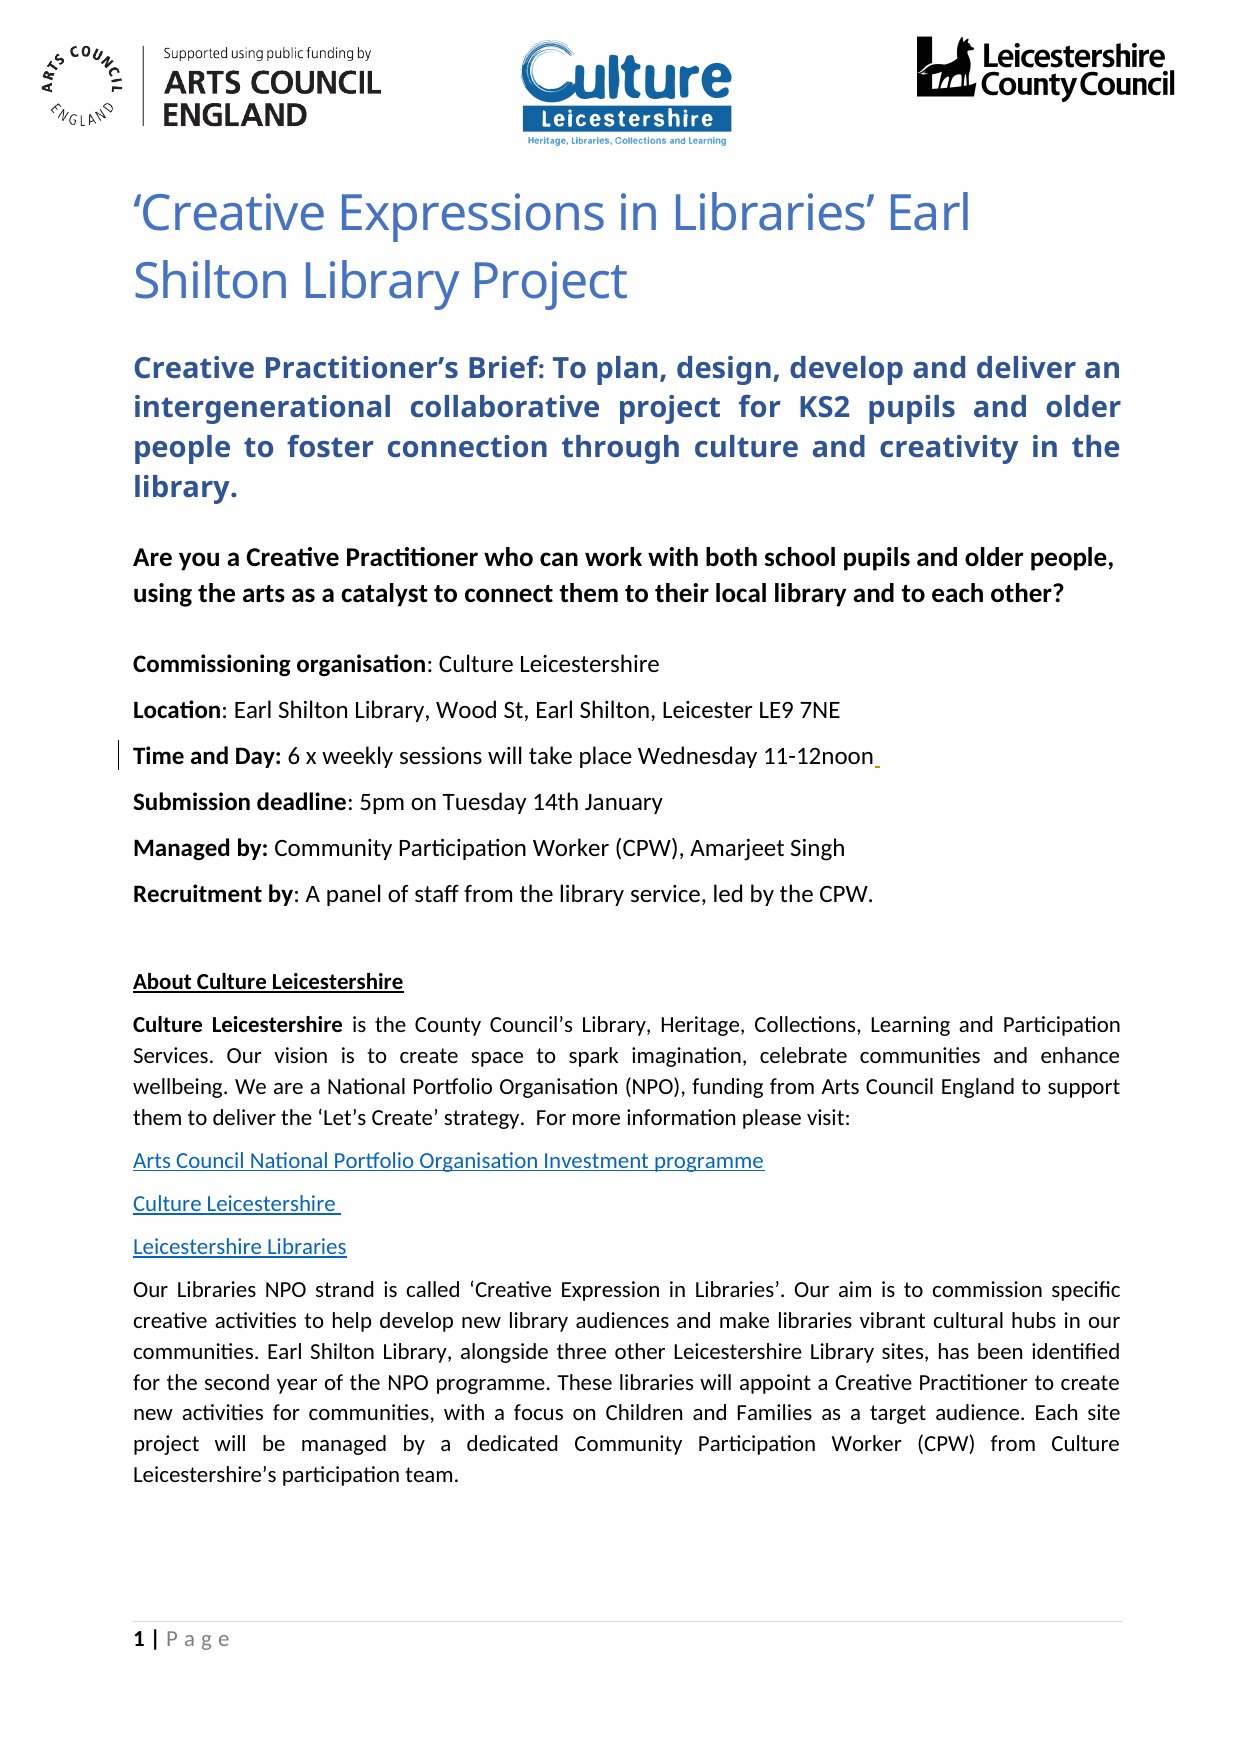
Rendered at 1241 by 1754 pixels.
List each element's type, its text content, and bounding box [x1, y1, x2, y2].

text Arts Council National Portfolio Organisation Investment programme [133, 1146, 1122, 1174]
picture [33, 38, 390, 129]
text About Culture Leicestershire [133, 967, 1122, 995]
subtitle Creative Practitioner’s Brief: To plan, design, develop and deliver an intergenerational collaborative project for KS2 pupils and older people to foster connection through culture and creativity in the library. [133, 347, 1122, 506]
text Our Libraries NPO strand is called ‘Creative Expression in Libraries’. Our aim is to commission specific creative activities to help develop new library audiences and make libraries vibrant cultural hubs in our communities. Earl Shilton Library, alongside three other Leicestershire Library sites, has been identified for the second year of the NPO programme. These libraries will appoint a Creative Practitioner to create new activities for communities, with a focus on Children and Families as a target audience. Each site project will be managed by a dedicated Community Participation Worker (CPW) from Culture Leicestershire’s participation team. [133, 1276, 1122, 1488]
text Location: Earl Shilton Library, Wood St, Earl Shilton, Leicester LE9 7NE [133, 694, 1122, 724]
text Commissioning organisation: Culture Leicestershire [133, 648, 1122, 678]
text Culture Leicestershire is the County Council’s Library, Heritage, Collections, Learning and Participation Services. Our vision is to create space to spark imagination, celebrate communities and enhance wellbeing. We are a National Portfolio Organisation (NPO), funding from Arts Council England to support them to deliver the ‘Let’s Create’ strategy. For more information please visit: [133, 1010, 1122, 1131]
picture [517, 37, 734, 148]
text ‘Creative Expressions in Libraries’ Earl Shilton Library Project [133, 177, 1122, 313]
text Managed by: Community Participation Worker (CPW), Amarjeet Singh [133, 832, 1122, 862]
picture [914, 34, 1177, 104]
text Recruitment by: A panel of staff from the library service, led by the CPW. [133, 878, 1122, 908]
text Culture Leicestershire [133, 1189, 1122, 1217]
text Leicestershire Libraries [133, 1232, 1122, 1260]
text Are you a Creative Practitioner who can work with both school pupils and older people, using the arts as a catalyst to connect them to their local library and to each other? [133, 540, 1122, 610]
text Time and Day: 6 x weekly sessions will take place Wednesday 11-12noon [133, 740, 1122, 770]
text Submission deadline: 5pm on Tuesday 14th January [133, 786, 1122, 816]
